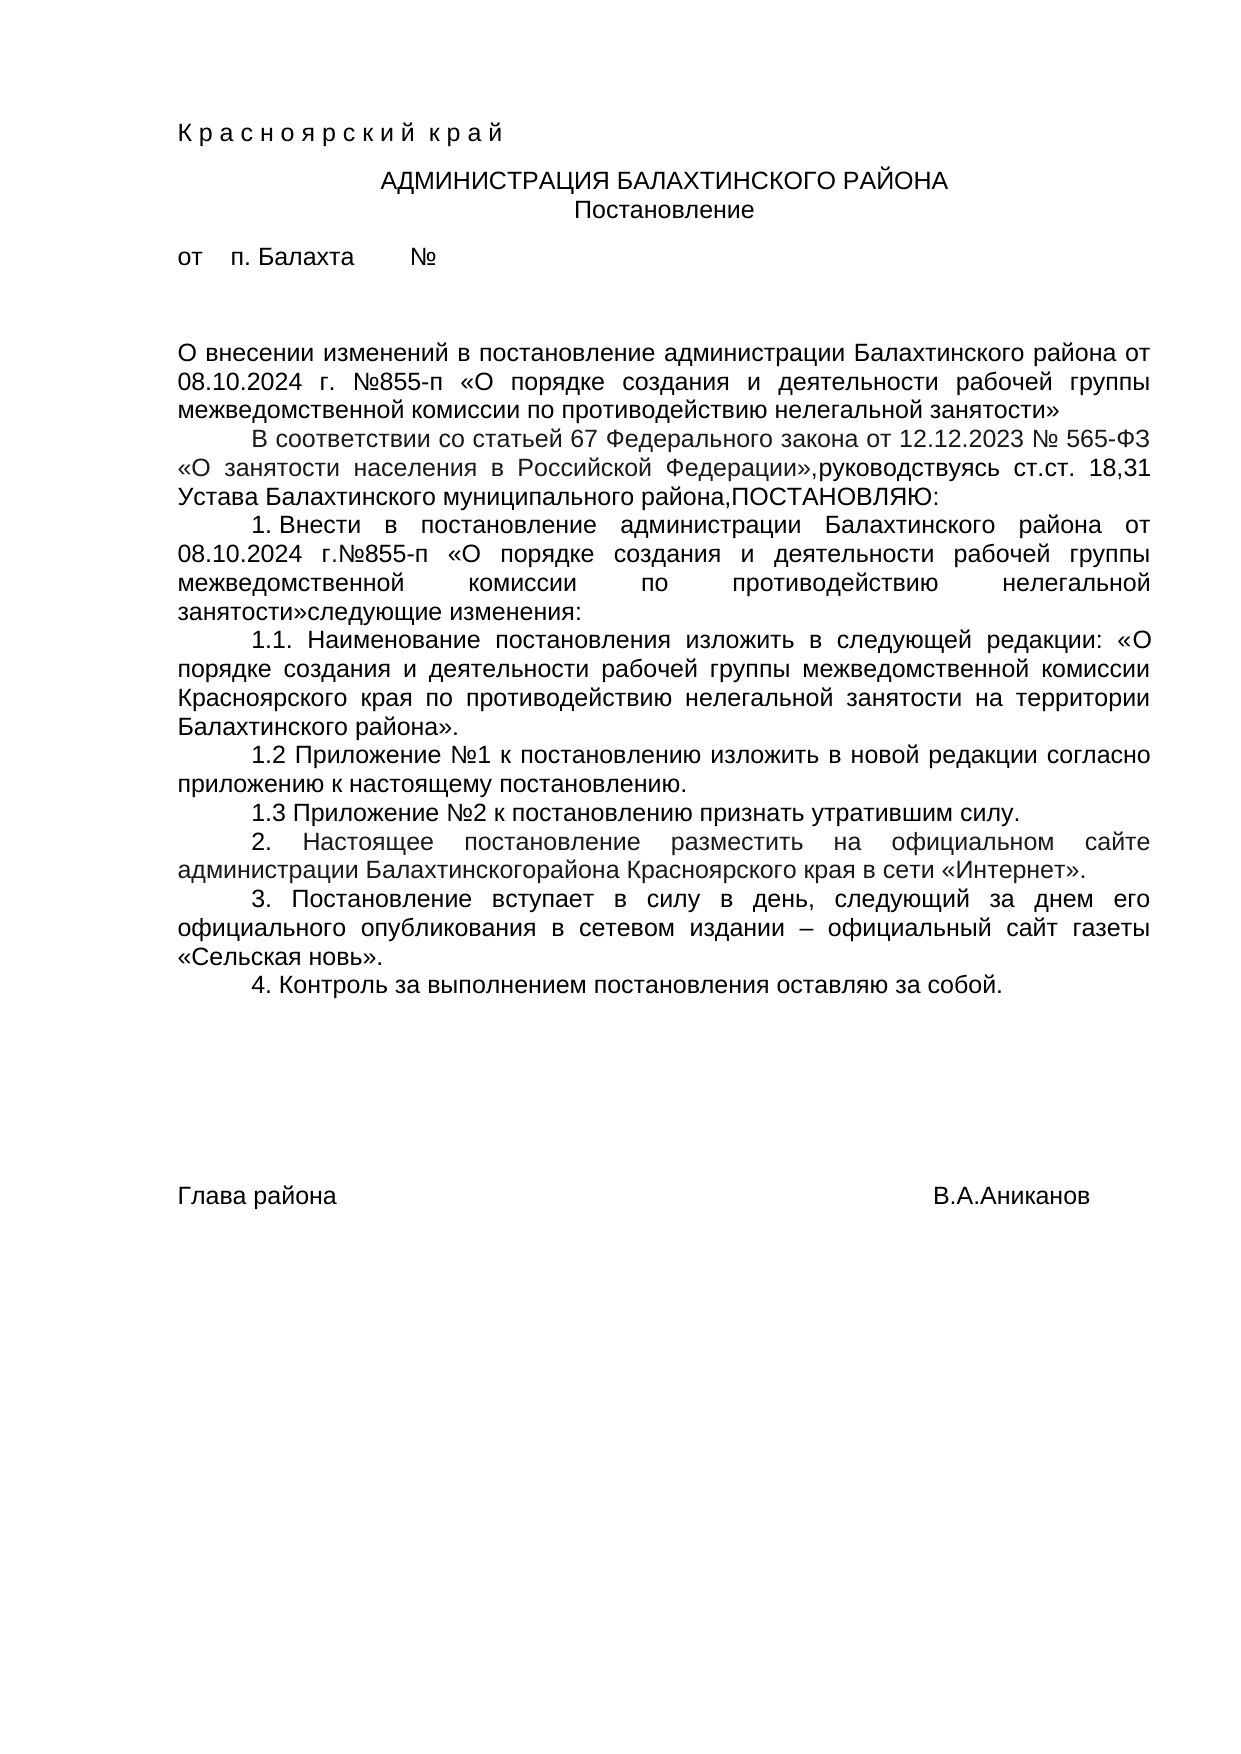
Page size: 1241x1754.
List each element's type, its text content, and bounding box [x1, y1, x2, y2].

text 3. Постановление вступает в силу в день, следующий за днем его официального опубликования в сетевом издании – официальный сайт газеты «Сельская новь». [177, 884, 1152, 970]
text 4. Контроль за выполнением постановления оставляю за собой. [177, 970, 1152, 999]
text К р а с н о я р с к и й к р а й [177, 118, 1152, 147]
text 2. Настоящее постановление разместить на официальном сайте администрации Балахтинскогорайона Красноярского края в сети «Интернет». [177, 826, 1152, 884]
text О внесении изменений в постановление администрации Балахтинского района от 08.10.2024 г. №855-п «О порядке создания и деятельности рабочей группы межведомственной комиссии по противодействию нелегальной занятости» [177, 338, 1152, 424]
text 1.1. Наименование постановления изложить в следующей редакции: «О порядке создания и деятельности рабочей группы межведомственной комиссии Красноярского края по противодействию нелегальной занятости на территории Балахтинского района». [177, 625, 1152, 740]
text В соответствии со статьей 67 Федерального закона от 12.12.2023 № 565-ФЗ «О занятости населения в Российской Федерации»,руководствуясь ст.ст. 18,31 Устава Балахтинского муниципального района,ПОСТАНОВЛЯЮ: [177, 424, 1152, 510]
text 1.3 Приложение №2 к постановлению признать утратившим силу. [177, 798, 1152, 826]
text Глава района В.А.Аниканов [177, 1181, 1152, 1209]
text от п. Балахта № [177, 242, 1152, 271]
text 1.2 Приложение №1 к постановлению изложить в новой редакции согласно приложению к настоящему постановлению. [177, 740, 1152, 798]
subtitle АДМИНИСТРАЦИЯ БАЛАХТИНСКОГО РАЙОНА [177, 166, 1152, 194]
text 1. Внести в постановление администрации Балахтинского района от 08.10.2024 г.№855-п «О порядке создания и деятельности рабочей группы межведомственной комиссии по противодействию нелегальной занятости»следующие изменения: [177, 510, 1152, 625]
text Постановление [177, 194, 1152, 223]
